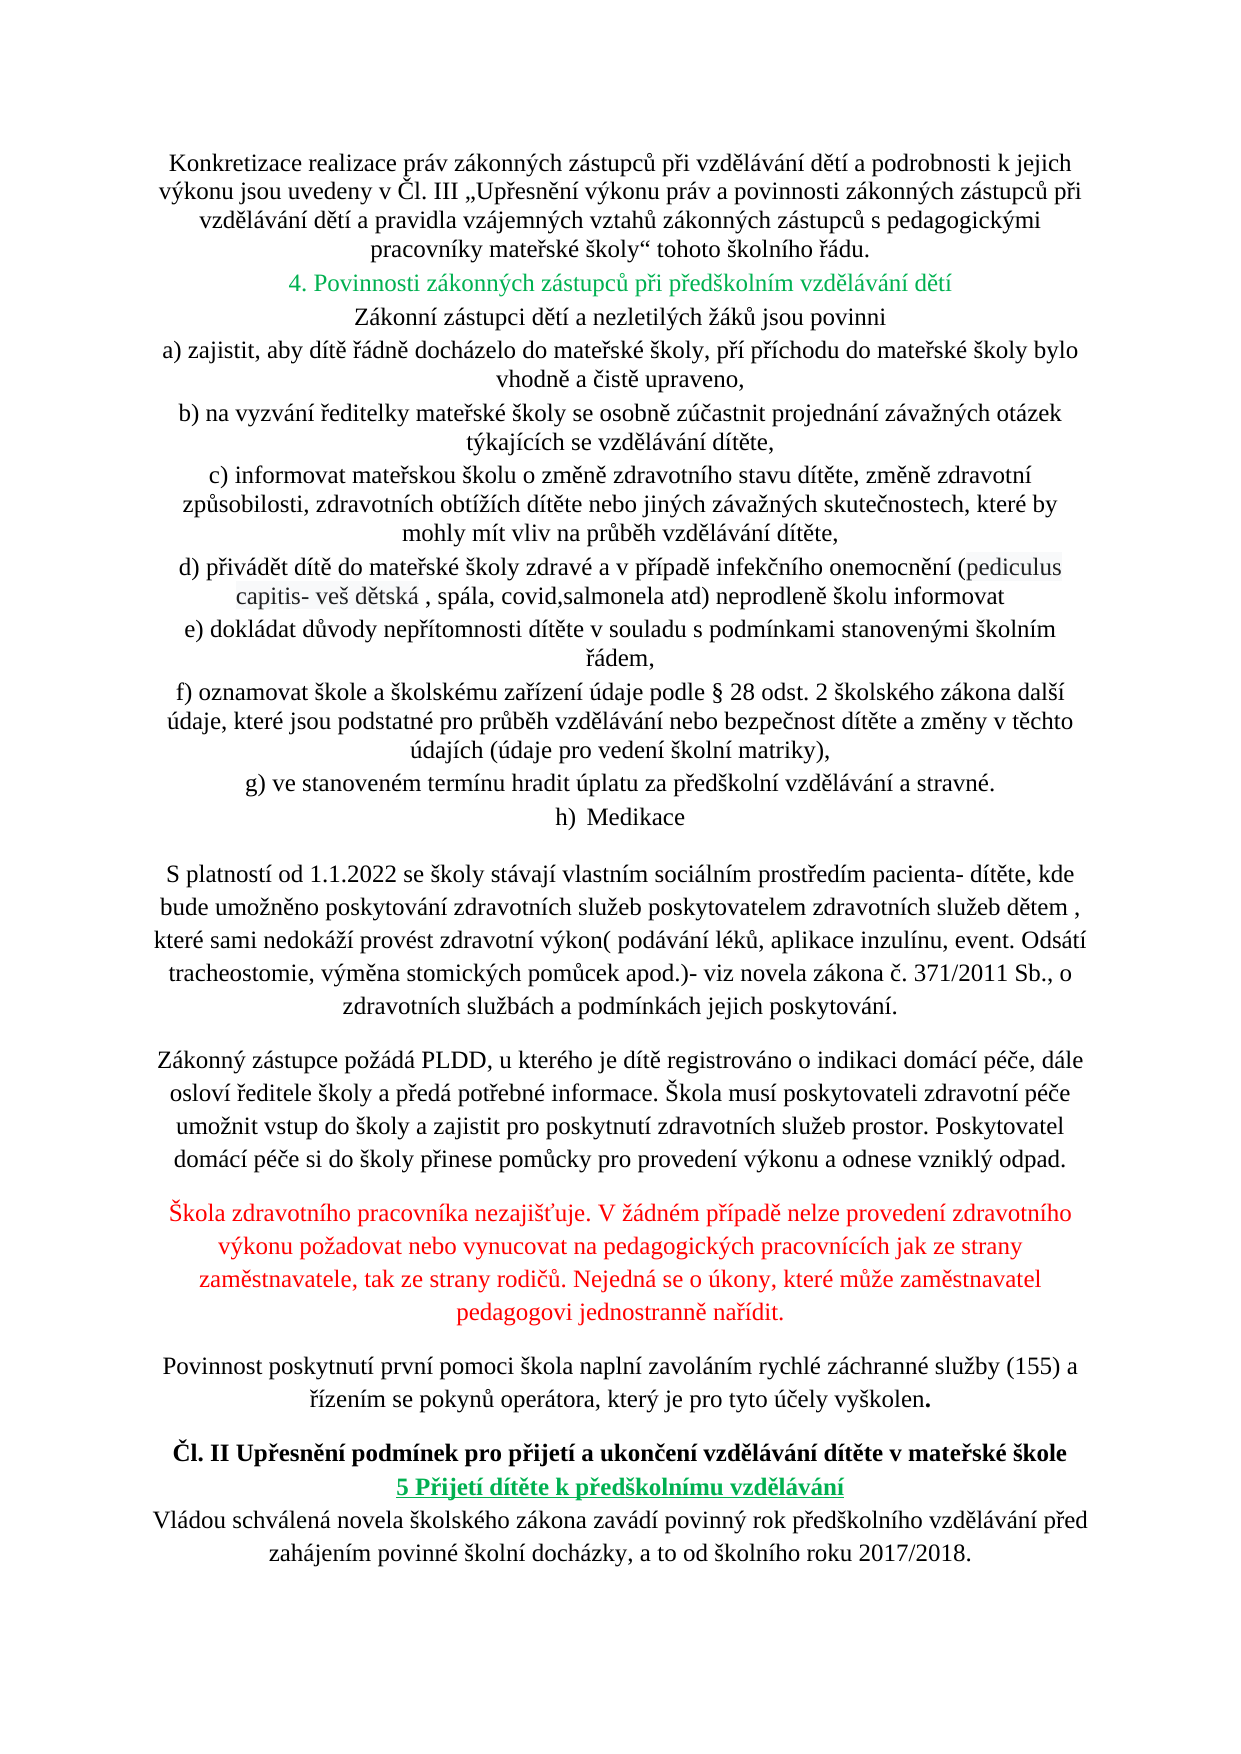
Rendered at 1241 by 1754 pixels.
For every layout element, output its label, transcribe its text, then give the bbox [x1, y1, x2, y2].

text b) na vyzvání ředitelky mateřské školy se osobně zúčastnit projednání závažných otázek týkajících se vzdělávání dítěte, [148, 398, 1093, 456]
text e) dokládat důvody nepřítomnosti dítěte v souladu s podmínkami stanovenými školním řádem, [148, 614, 1093, 672]
text Škola zdravotního pracovníka nezajišťuje. V žádném případě nelze provedení zdravotního výkonu požadovat nebo vynucovat na pedagogických pracovnících jak ze strany zaměstnavatele, tak ze strany rodičů. Nejedná se o úkony, které může zaměstnavatel pedagogovi jednostranně nařídit. [148, 1198, 1093, 1326]
text h) Medikace [148, 802, 1093, 831]
text Konkretizace realizace práv zákonných zástupců při vzdělávání dětí a podrobnosti k jejich výkonu jsou uvedeny v Čl. III „Upřesnění výkonu práv a povinnosti zákonných zástupců při vzdělávání dětí a pravidla vzájemných vztahů zákonných zástupců s pedagogickými pracovníky mateřské školy“ tohoto školního řádu. [148, 148, 1093, 263]
text a) zajistit, aby dítě řádně docházelo do mateřské školy, pří příchodu do mateřské školy bylo vhodně a čistě upraveno, [148, 335, 1093, 393]
text Čl. II Upřesnění podmínek pro přijetí a ukončení vzdělávání dítěte v mateřské škole [148, 1438, 1093, 1467]
text Vládou schválená novela školského zákona zavádí povinný rok předškolního vzdělávání před zahájením povinné školní docházky, a to od školního roku 2017/2018. [148, 1506, 1093, 1567]
text 5 Přijetí dítěte k předškolnímu vzdělávání [148, 1472, 1093, 1500]
text 4. Povinnosti zákonných zástupců při předškolním vzdělávání dětí [148, 268, 1093, 296]
text f) oznamovat škole a školskému zařízení údaje podle § 28 odst. 2 školského zákona další údaje, které jsou podstatné pro průběh vzdělávání nebo bezpečnost dítěte a změny v těchto údajích (údaje pro vedení školní matriky), [148, 677, 1093, 763]
text Zákonní zástupci dětí a nezletilých žáků jsou povinni [148, 302, 1093, 330]
text g) ve stanoveném termínu hradit úplatu za předškolní vzdělávání a stravné. [148, 768, 1093, 797]
text S platností od 1.1.2022 se školy stávají vlastním sociálním prostředím pacienta- dítěte, kde bude umožněno poskytování zdravotních služeb poskytovatelem zdravotních služeb dětem , které sami nedokáží provést zdravotní výkon( podávání léků, aplikace inzulínu, event. Odsátí tracheostomie, výměna stomických pomůcek apod.)- viz novela zákona č. 371/2011 Sb., o zdravotních službách a podmínkách jejich poskytování. [148, 859, 1093, 1020]
text d) přivádět dítě do mateřské školy zdravé a v případě infekčního onemocnění (pediculus capitis- veš dětská , spála, covid,salmonela atd) neprodleně školu informovat [148, 552, 1093, 609]
text Zákonný zástupce požádá PLDD, u kterého je dítě registrováno o indikaci domácí péče, dále osloví ředitele školy a předá potřebné informace. Škola musí poskytovateli zdravotní péče umožnit vstup do školy a zajistit pro poskytnutí zdravotních služeb prostor. Poskytovatel domácí péče si do školy přinese pomůcky pro provedení výkonu a odnese vzniklý odpad. [148, 1045, 1093, 1173]
text Povinnost poskytnutí první pomoci škola naplní zavoláním rychlé záchranné služby (155) a řízením se pokynů operátora, který je pro tyto účely vyškolen. [148, 1351, 1093, 1413]
text c) informovat mateřskou školu o změně zdravotního stavu dítěte, změně zdravotní způsobilosti, zdravotních obtížích dítěte nebo jiných závažných skutečnostech, které by mohly mít vliv na průběh vzdělávání dítěte, [148, 461, 1093, 547]
